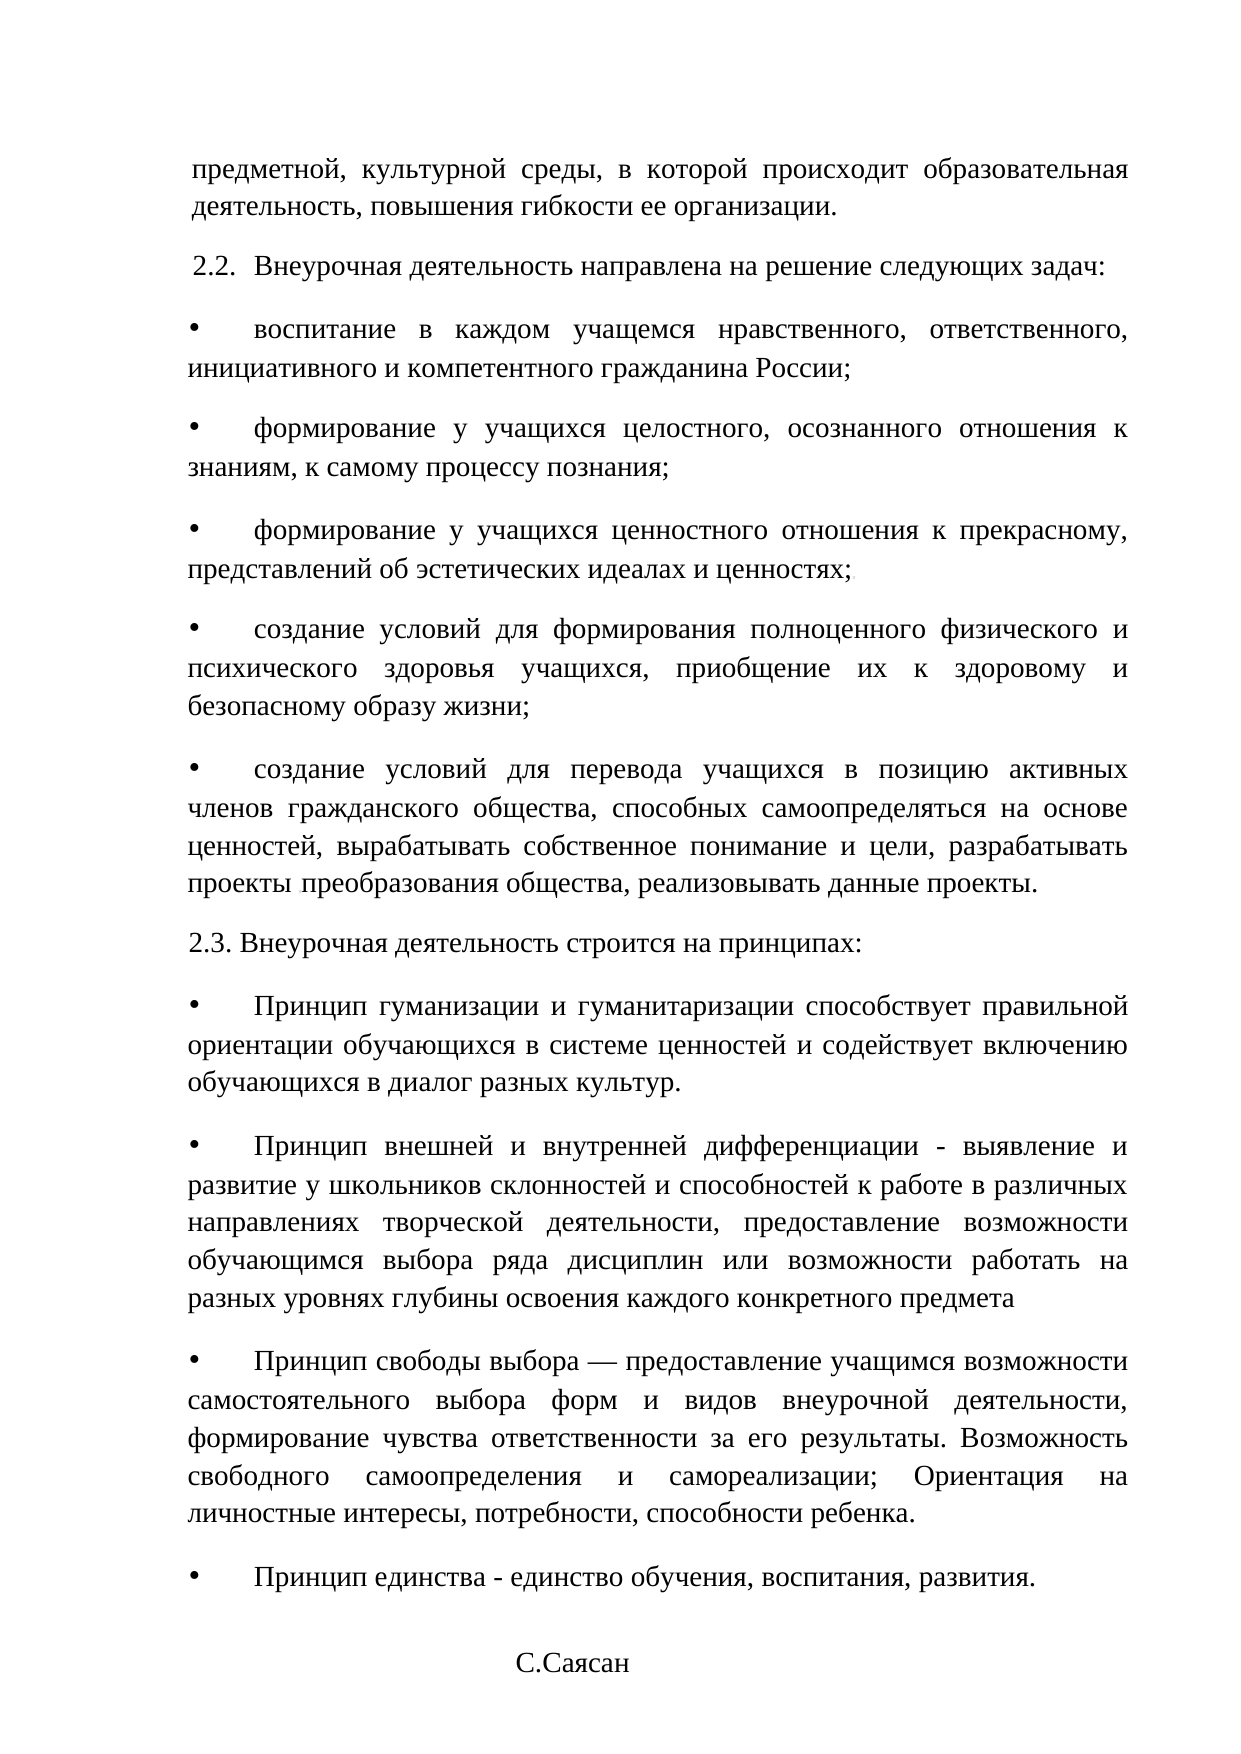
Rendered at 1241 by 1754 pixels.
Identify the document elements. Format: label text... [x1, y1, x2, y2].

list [192, 151, 1129, 222]
list Принцип гуманизации и гуманитаризации способствует правильной ориентации обучающихся в системе ценностей и содействует включению обучающихся в диалог разных культур. [187, 984, 1129, 1098]
list формирование у учащихся целостного, осознанного отношения к знаниям, к самому процессу познания; [187, 407, 1129, 483]
list Принцип единства - единство обучения, воспитания, развития. [187, 1555, 1129, 1593]
list Внеурочная деятельность направлена на решение следующих задач: [192, 248, 1129, 281]
list Принцип внешней и внутренней дифференциации - выявление и развитие у школьников склонностей и способностей к работе в различных направлениях творческой деятельности, предоставление возможности обучающимся выбора ряда дисциплин или возможности работать на разных уровнях глубины освоения каждого конкретного предмета [187, 1124, 1129, 1314]
list формирование у учащихся ценностного отношения к прекрасному, представлений об эстетических идеалах и ценностях; [187, 508, 1129, 584]
text 2.3. Внеурочная деятельность строится на принципах: [187, 925, 1129, 958]
list Принцип свободы выбора — предоставление учащимся возможности самостоятельного выбора форм и видов внеурочной деятельности, формирование чувства ответственности за его результаты. Возможность свободного самоопределения и самореализации; Ориентация на личностные интересы, потребности, способности ребенка. [187, 1339, 1129, 1529]
list воспитание в каждом учащемся нравственного, ответственного, инициативного и компетентного гражданина России; [187, 307, 1129, 383]
list создание условий для перевода учащихся в позицию активных членов гражданского общества, способных самоопределяться на основе ценностей, вырабатывать собственное понимание и цели, разрабатывать проекты преобразования общества, реализовывать данные проекты. [187, 747, 1129, 899]
list создание условий для формирования полноценного физического и психического здоровья учащихся, приобщение их к здоровому и безопасному образу жизни; [187, 608, 1129, 722]
